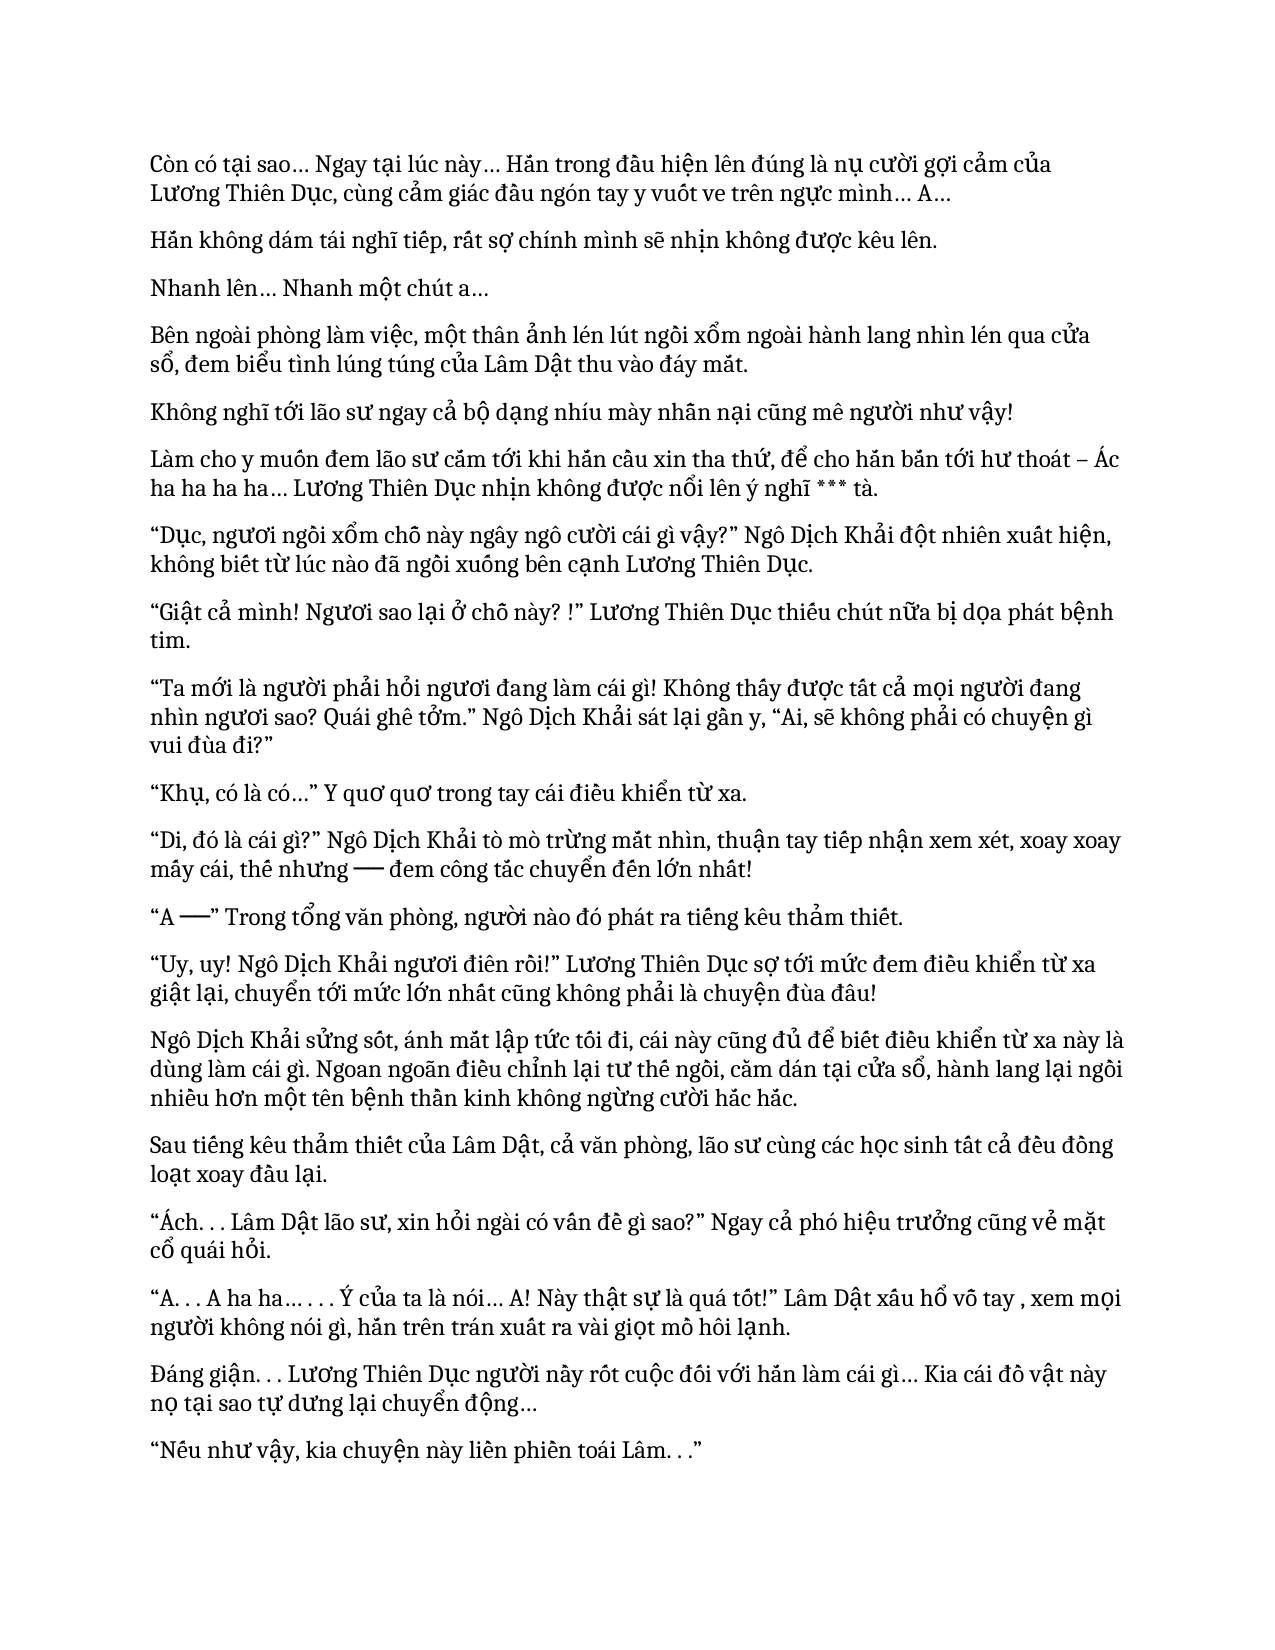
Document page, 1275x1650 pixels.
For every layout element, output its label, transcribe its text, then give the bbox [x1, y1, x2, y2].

text “Uy, uy! Ngô Dịch Khải ngươi điên rồi!” Lương Thiên Dục sợ tới mức đem điều khiển từ xa giật lại, chuyển tới mức lớn nhất cũng không phải là chuyện đùa đâu! [150, 950, 1125, 1007]
text Bên ngoài phòng làm việc, một thân ảnh lén lút ngồi xổm ngoài hành lang nhìn lén qua cửa sổ, đem biểu tình lúng túng của Lâm Dật thu vào đáy mắt. [150, 321, 1125, 379]
text Không nghĩ tới lão sư ngay cả bộ dạng nhíu mày nhẫn nại cũng mê người như vậy! [150, 397, 1125, 426]
text “Giật cả mình! Ngươi sao lại ở chỗ này? !” Lương Thiên Dục thiếu chút nữa bị dọa phát bệnh tim. [150, 597, 1125, 655]
text Sau tiếng kêu thảm thiết của Lâm Dật, cả văn phòng, lão sư cùng các học sinh tất cả đều đồng loạt xoay đầu lại. [150, 1131, 1125, 1189]
text “Ách. . . Lâm Dật lão sư, xin hỏi ngài có vấn đề gì sao?” Ngay cả phó hiệu trưởng cũng vẻ mặt cổ quái hỏi. [150, 1207, 1125, 1265]
text “Dục, ngươi ngồi xổm chỗ này ngây ngô cười cái gì vậy?” Ngô Dịch Khải đột nhiên xuất hiện, không biết từ lúc nào đã ngồi xuống bên cạnh Lương Thiên Dục. [150, 521, 1125, 579]
text Nhanh lên… Nhanh một chút a… [150, 274, 1125, 302]
text “Ta mới là người phải hỏi ngươi đang làm cái gì! Không thấy được tất cả mọi người đang nhìn ngươi sao? Quái ghê tởm.” Ngô Dịch Khải sát lại gần y, “Ai, sẽ không phải có chuyện gì vui đùa đi?” [150, 674, 1125, 760]
text Đáng giận. . . Lương Thiên Dục người nầy rốt cuộc đối với hắn làm cái gì… Kia cái đồ vật này nọ tại sao tự dưng lại chuyển động… [150, 1360, 1125, 1417]
text “Di, đó là cái gì?” Ngô Dịch Khải tò mò trừng mắt nhìn, thuận tay tiếp nhận xem xét, xoay xoay mấy cái, thế nhưng ── đem công tắc chuyển đến lớn nhất! [150, 826, 1125, 884]
text Ngô Dịch Khải sửng sốt, ánh mắt lập tức tối đi, cái này cũng đủ để biết điều khiển từ xa này là dùng làm cái gì. Ngoan ngoãn điều chỉnh lại tư thế ngồi, cằm dán tại cửa sổ, hành lang lại ngồi nhiều hơn một tên bệnh thần kinh không ngừng cười hắc hắc. [150, 1026, 1125, 1112]
text “Khụ, có là có…” Y quơ quơ trong tay cái điều khiển từ xa. [150, 779, 1125, 807]
text “Nếu như vậy, kia chuyện này liền phiền toái Lâm. . .” [150, 1436, 1125, 1465]
text Làm cho y muốn đem lão sư cắm tới khi hắn cầu xin tha thứ, để cho hắn bắn tới hư thoát – Ác ha ha ha ha… Lương Thiên Dục nhịn không được nổi lên ý nghĩ *** tà. [150, 445, 1125, 502]
text “A ──” Trong tổng văn phòng, người nào đó phát ra tiếng kêu thảm thiết. [150, 902, 1125, 931]
text Còn có tại sao… Ngay tại lúc này… Hắn trong đầu hiện lên đúng là nụ cười gợi cảm của Lương Thiên Dục, cùng cảm giác đầu ngón tay y vuốt ve trên ngực mình… A… [150, 150, 1125, 207]
text “A. . . A ha ha… . . . Ý của ta là nói… A! Này thật sự là quá tốt!” Lâm Dật xấu hổ vỗ tay , xem mọi người không nói gì, hắn trên trán xuất ra vài giọt mồ hôi lạnh. [150, 1284, 1125, 1341]
text Hắn không dám tái nghĩ tiếp, rất sợ chính mình sẽ nhịn không được kêu lên. [150, 226, 1125, 255]
